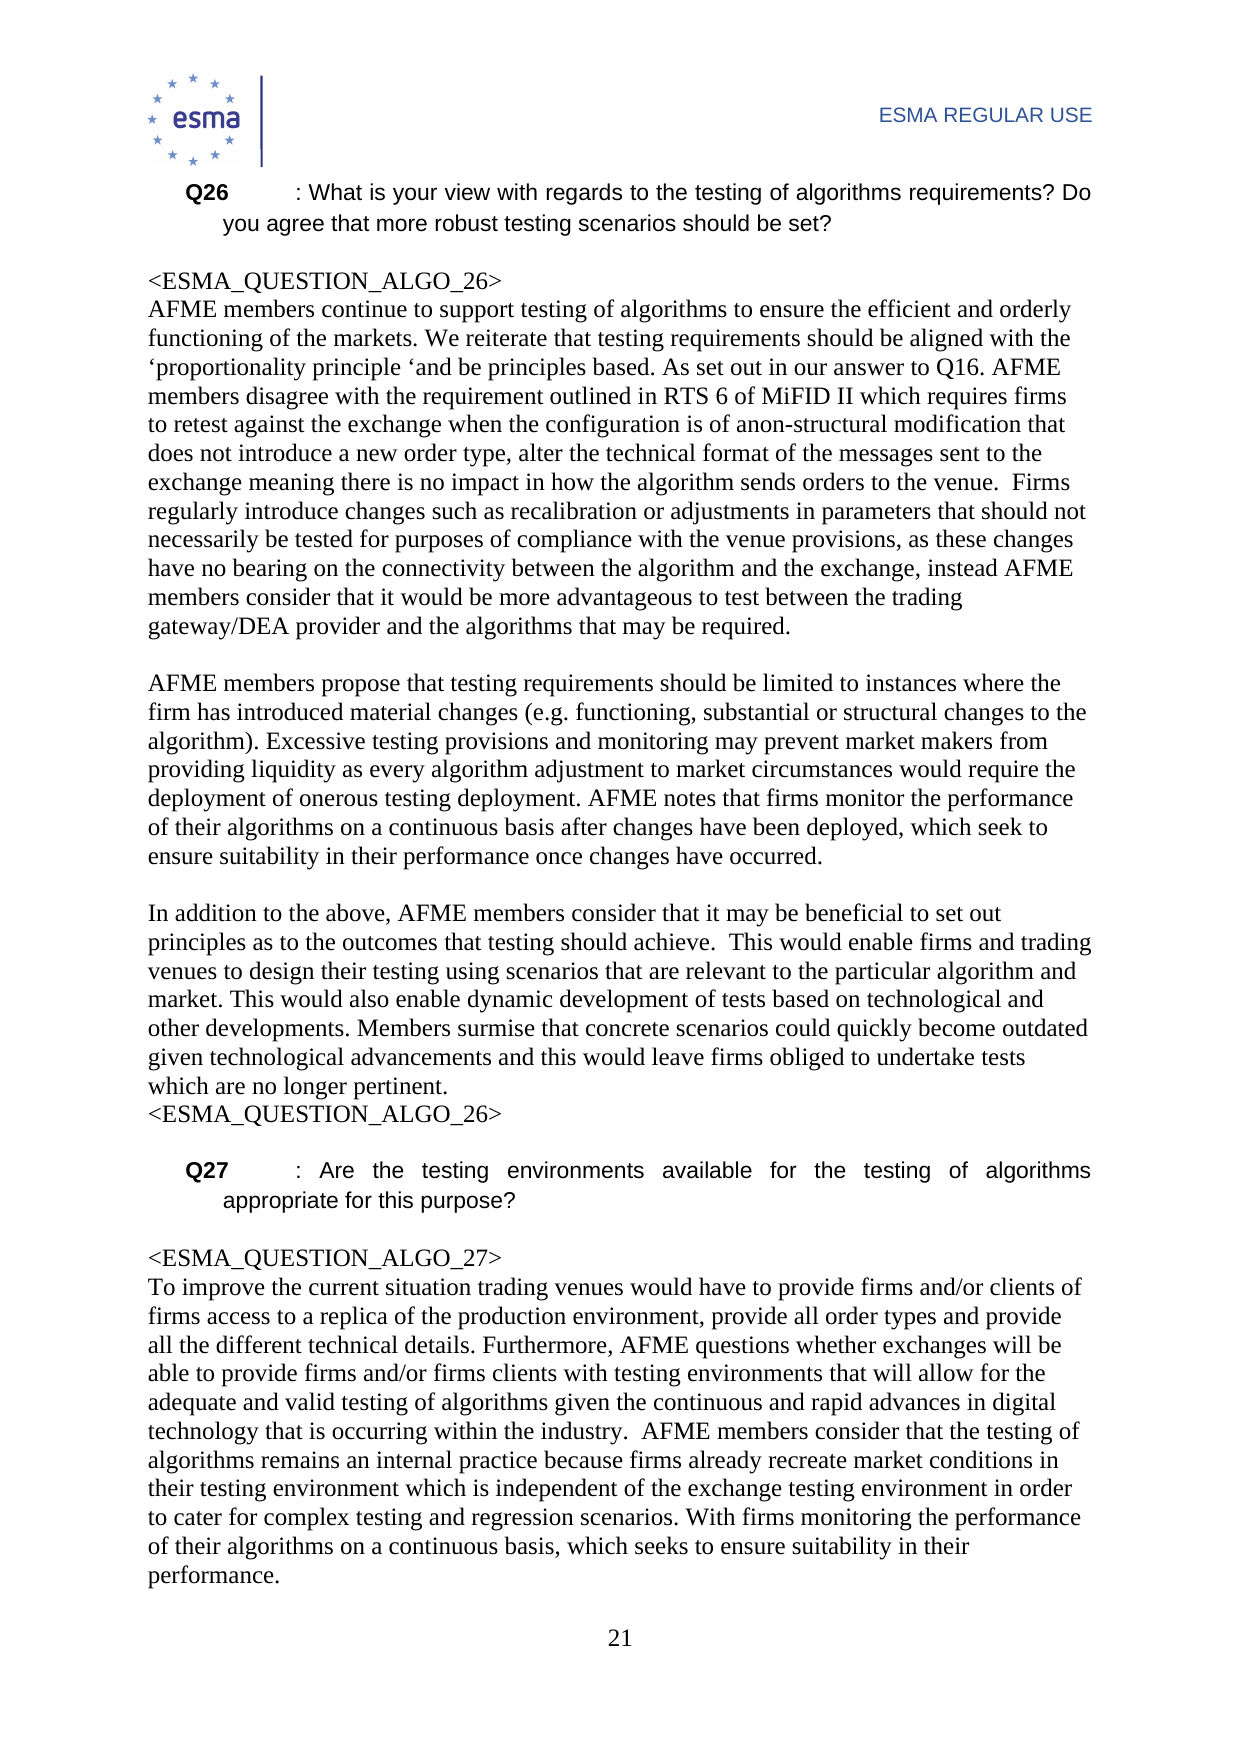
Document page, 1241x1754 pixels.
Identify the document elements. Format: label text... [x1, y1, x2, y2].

text In addition to the above, AFME members consider that it may be beneficial to set out principles as to the outcomes that testing should achieve. This would enable firms and trading venues to design their testing using scenarios that are relevant to the particular algorithm and market. This would also enable dynamic development of tests based on technological and other developments. Members surmise that concrete scenarios could quickly become outdated given technological advancements and this would leave firms obliged to undertake tests which are no longer pertinent. [148, 898, 1092, 1099]
text AFME members continue to support testing of algorithms to ensure the efficient and orderly functioning of the markets. We reiterate that testing requirements should be aligned with the ‘proportionality principle ‘and be principles based. As set out in our answer to Q16. AFME members disagree with the requirement outlined in RTS 6 of MiFID II which requires firms to retest against the exchange when the configuration is of anon-structural modification that does not introduce a new order type, alter the technical format of the messages sent to the exchange meaning there is no impact in how the algorithm sends orders to the venue. Firms regularly introduce changes such as recalibration or adjustments in parameters that should not necessarily be tested for purposes of compliance with the venue provisions, as these changes have no bearing on the connectivity between the algorithm and the exchange, instead AFME members consider that it would be more advantageous to test between the trading gateway/DEA provider and the algorithms that may be required. [148, 294, 1092, 639]
text <ESMA_QUESTION_ALGO_26> [148, 1099, 1092, 1128]
text <ESMA_QUESTION_ALGO_26> [148, 266, 1092, 294]
picture [147, 73, 240, 166]
text <ESMA_QUESTION_ALGO_27> [148, 1243, 1092, 1272]
list : Are the testing environments available for the testing of algorithms appropriate for this purpose? [185, 1157, 1092, 1214]
text AFME members propose that testing requirements should be limited to instances where the firm has introduced material changes (e.g. functioning, substantial or structural changes to the algorithm). Excessive testing provisions and monitoring may prevent market makers from providing liquidity as every algorithm adjustment to market circumstances would require the deployment of onerous testing deployment. AFME notes that firms monitor the performance of their algorithms on a continuous basis after changes have been deployed, which seek to ensure suitability in their performance once changes have occurred. [148, 668, 1092, 869]
list : What is your view with regards to the testing of algorithms requirements? Do you agree that more robust testing scenarios should be set? [185, 179, 1092, 236]
text To improve the current situation trading venues would have to provide firms and/or clients of firms access to a replica of the production environment, provide all order types and provide all the different technical details. Furthermore, AFME questions whether exchanges will be able to provide firms and/or firms clients with testing environments that will allow for the adequate and valid testing of algorithms given the continuous and rapid advances in digital technology that is occurring within the industry. AFME members consider that the testing of algorithms remains an internal practice because firms already recreate market conditions in their testing environment which is independent of the exchange testing environment in order to cater for complex testing and regression scenarios. With firms monitoring the performance of their algorithms on a continuous basis, which seeks to ensure suitability in their performance. [148, 1272, 1092, 1588]
